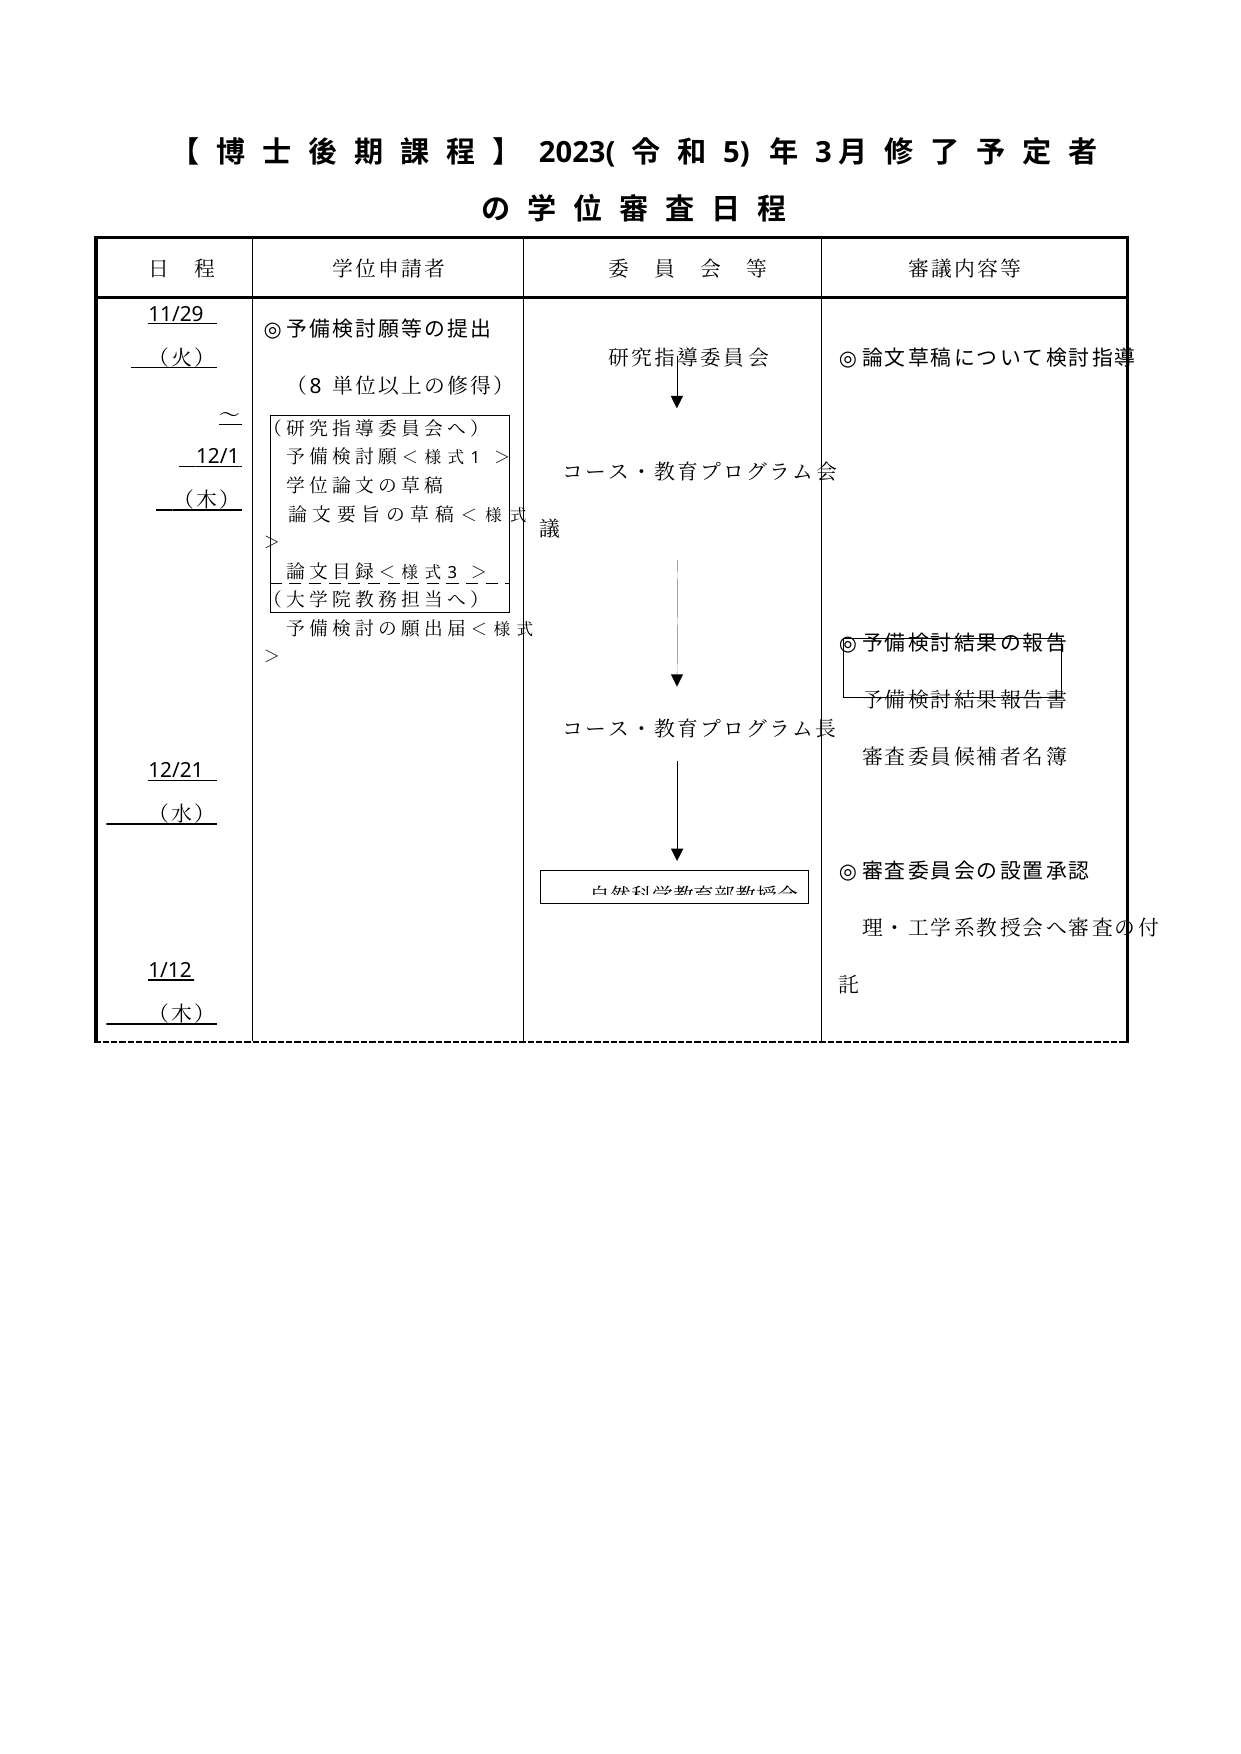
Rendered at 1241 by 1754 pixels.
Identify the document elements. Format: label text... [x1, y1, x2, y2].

table_header 学位申請者 [253, 239, 523, 296]
table_header 審議内容等 [822, 239, 1126, 296]
table_cell ◎予備検討願等の提出 （8単位以上の修得） （研究指導委員会へ） 予備検討願＜様式1＞ 学位論文の草稿 論文要旨の草稿＜様式2＞ 論文目録＜様式3＞ （大学院教務担当へ） 予備検討の願出届＜様式6＞ [253, 299, 523, 1041]
text 【博士後期課程】2023(令和5)年3月修了予定者の学位審査日程 [148, 121, 1137, 236]
table_cell 11/29（火） ～12/1（木） 12/21（水） 1/12（木） [98, 299, 252, 1041]
table_cell 研究指導委員会 コース・教育プログラム会議 コース・教育プログラム長 [524, 299, 821, 1041]
table_header 委 員 会 等 [524, 239, 821, 296]
table_header 日 程 [98, 239, 252, 296]
table_cell ◎論文草稿について検討指導 ◎予備検討結果の報告 予備検討結果報告書 審査委員候補者名簿 ◎審査委員会の設置承認 理・工学系教授会へ審査の付託 [822, 299, 1126, 1041]
